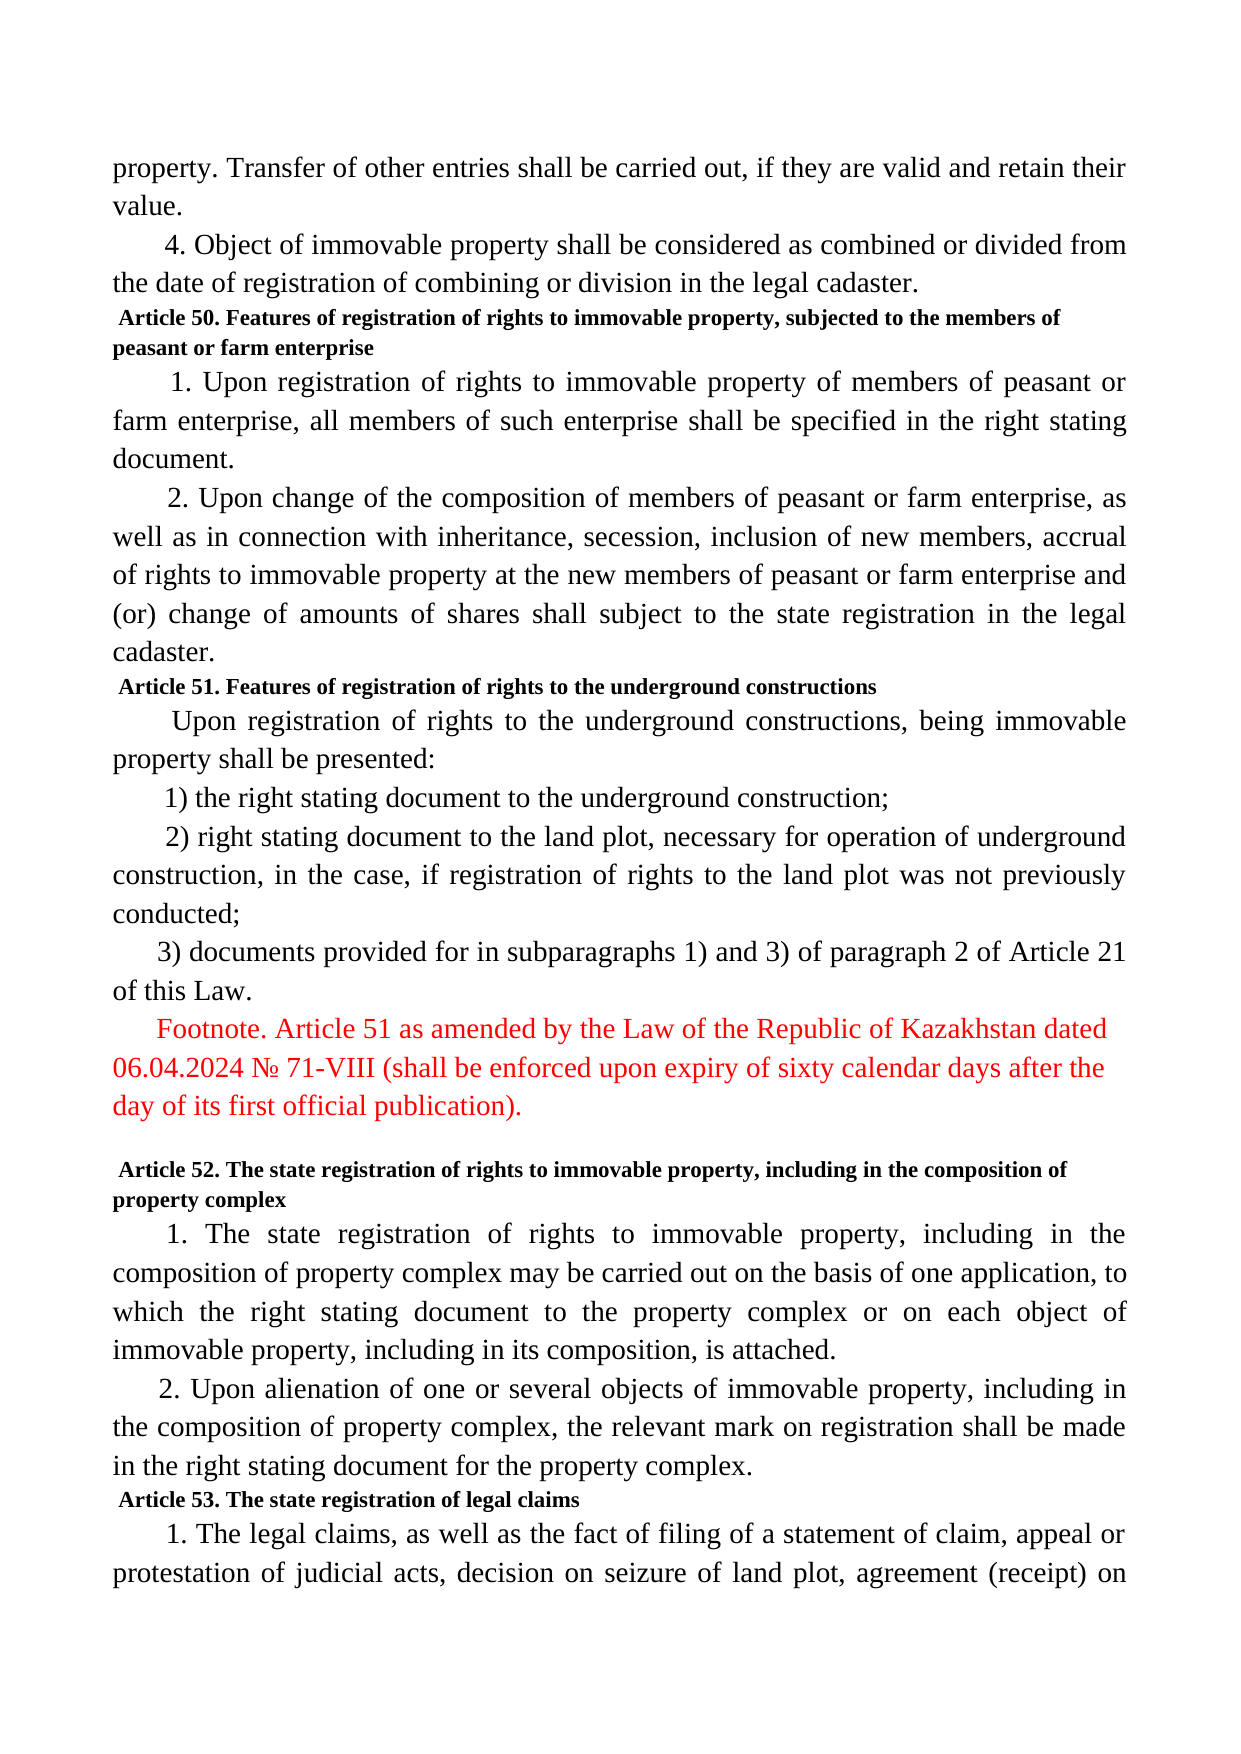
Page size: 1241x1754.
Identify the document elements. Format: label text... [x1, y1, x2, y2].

text 3) documents provided for in subparagraphs 1) and 3) of paragraph 2 of Article 21 of this Law. [112, 934, 1128, 1006]
text 2. Upon change of the composition of members of peasant or farm enterprise, as well as in connection with inheritance, secession, inclusion of new members, accrual of rights to immovable property at the new members of peasant or farm enterprise and (or) change of amounts of shares shall subject to the state registration in the legal cadaster. [112, 480, 1128, 668]
text Article 52. The state registration of rights to immovable property, including in the composition of property complex [112, 1156, 1128, 1213]
text 2) right stating document to the land plot, necessary for operation of underground construction, in the case, if registration of rights to the land plot was not previously conducted; [112, 819, 1128, 929]
text 1. Upon registration of rights to immovable property of members of peasant or farm enterprise, all members of such enterprise shall be specified in the right stating document. [112, 364, 1128, 475]
text Article 50. Features of registration of rights to immovable property, subjected to the members of peasant or farm enterprise [112, 304, 1128, 361]
text Article 53. The state registration of legal claims [112, 1486, 1128, 1513]
text 2. Upon alienation of one or several objects of immovable property, including in the composition of property complex, the relevant mark on registration shall be made in the right stating document for the property complex. [112, 1371, 1128, 1481]
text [112, 150, 1128, 222]
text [112, 1517, 1128, 1589]
text Article 51. Features of registration of rights to the underground constructions [112, 673, 1128, 699]
text Upon registration of rights to the underground constructions, being immovable property shall be presented: [112, 703, 1128, 775]
text Footnote. Article 51 as amended by the Law of the Republic of Kazakhstan dated 06.04.2024 № 71-VIII (shall be enforced upon expiry of sixty calendar days after the day of its first official publication). [112, 1011, 1128, 1152]
text 1. The state registration of rights to immovable property, including in the composition of property complex may be carried out on the basis of one application, to which the right stating document to the property complex or on each object of immovable property, including in its composition, is attached. [112, 1217, 1128, 1366]
text 4. Object of immovable property shall be considered as combined or divided from the date of registration of combining or division in the legal cadaster. [112, 227, 1128, 299]
text 1) the right stating document to the underground construction; [112, 780, 1128, 814]
